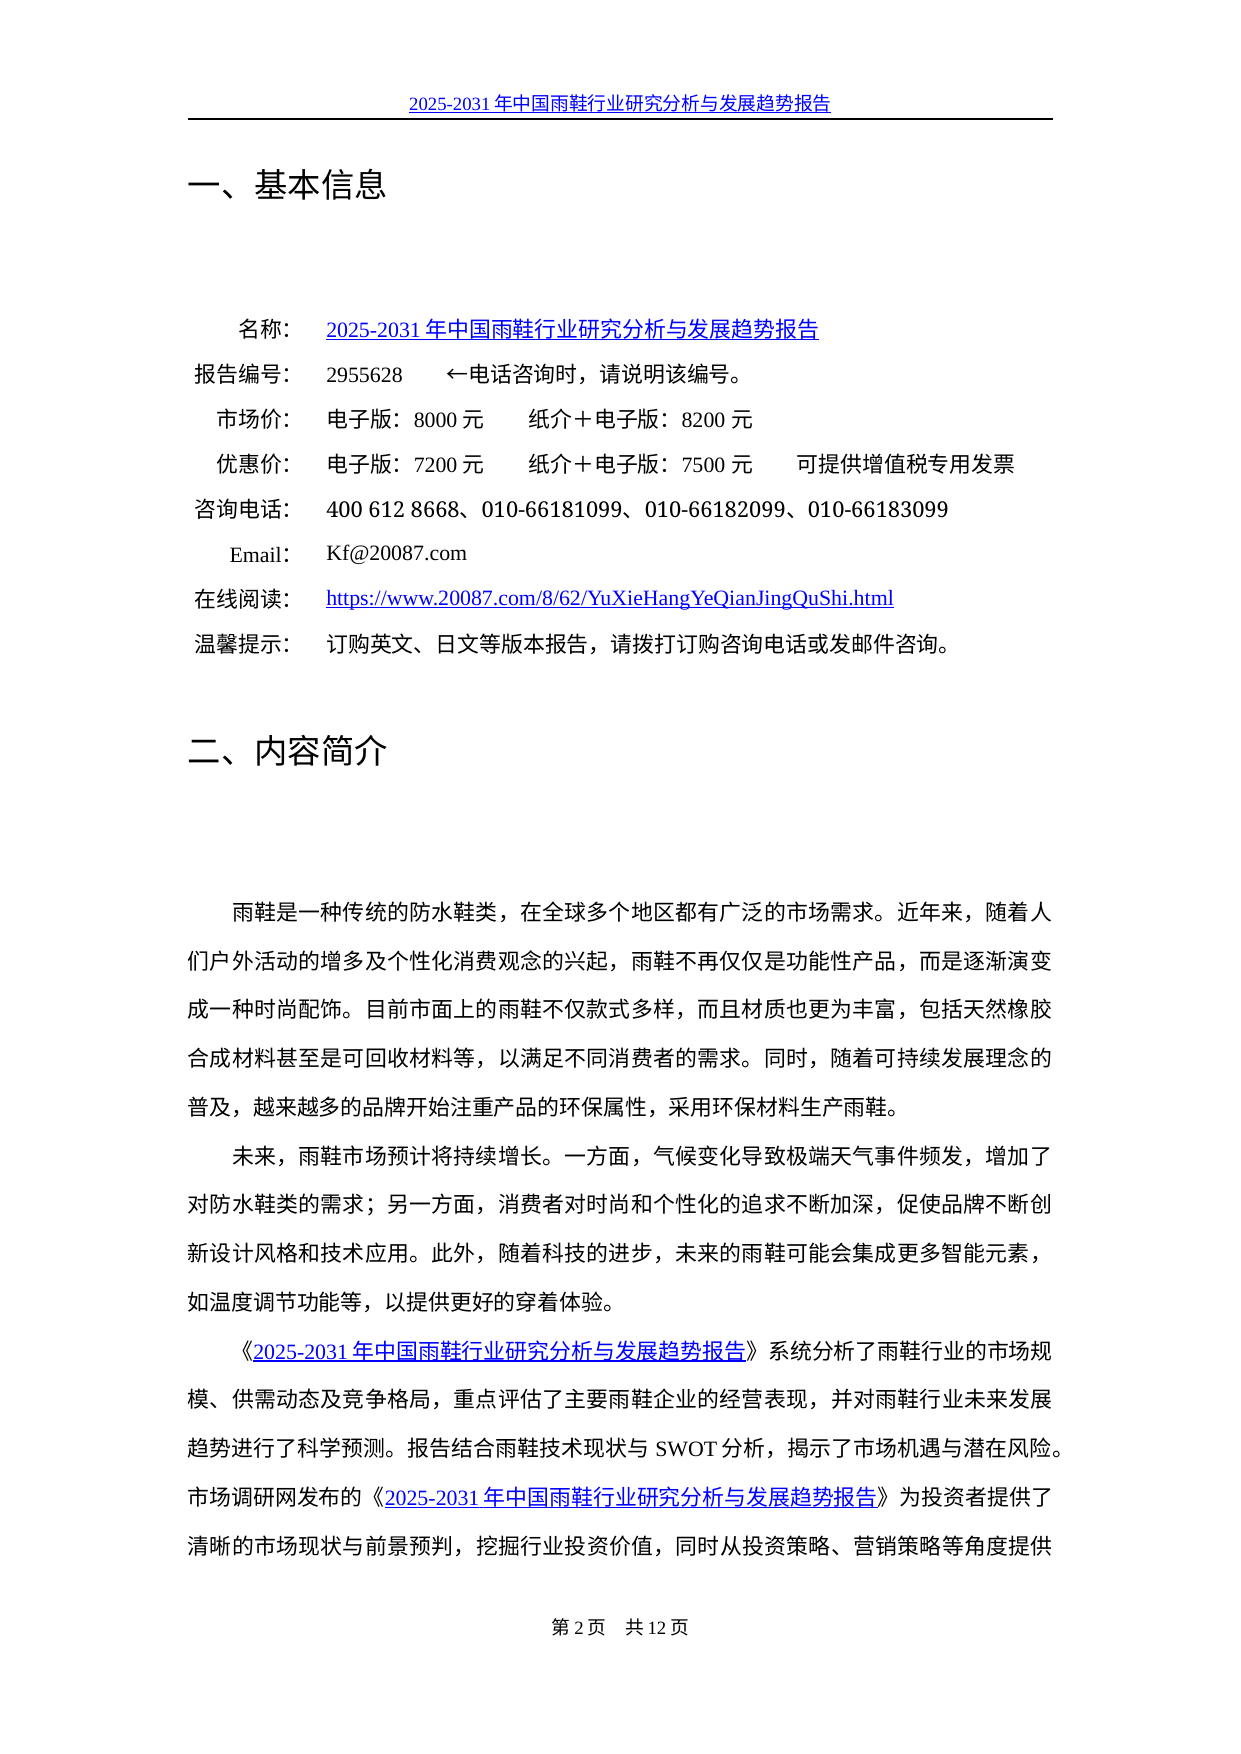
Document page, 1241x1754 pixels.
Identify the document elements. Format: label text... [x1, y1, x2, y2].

table_cell 优惠价： [167, 447, 315, 492]
table_cell 电子版：8000 元 纸介＋电子版：8200 元 [315, 402, 1073, 447]
table_cell 报告编号： [167, 357, 315, 402]
table_cell 400 612 8668、010-66181099、010-66182099、010-66183099 [315, 492, 1073, 537]
table_cell 电子版：7200 元 纸介＋电子版：7500 元 可提供增值税专用发票 [315, 447, 1073, 492]
table_cell 2955628 ←电话咨询时，请说明该编号。 [315, 357, 1073, 402]
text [187, 894, 1053, 1561]
table_cell 订购英文、日文等版本报告，请拨打订购咨询电话或发邮件咨询。 [315, 627, 1073, 672]
table_cell [315, 582, 1073, 627]
table_cell 温馨提示： [167, 627, 315, 672]
table_cell 市场价： [167, 402, 315, 447]
table_cell 在线阅读： [167, 582, 315, 627]
title 二、内容简介 [187, 717, 1053, 782]
table_header 2025-2031年中国雨鞋行业研究分析与发展趋势报告 [315, 312, 1073, 357]
table_header 名称： [167, 312, 315, 357]
table_cell 咨询电话： [167, 492, 315, 537]
table_cell Kf@20087.com [315, 537, 1073, 582]
table_cell Email： [167, 537, 315, 582]
title 一、基本信息 [187, 150, 1053, 215]
